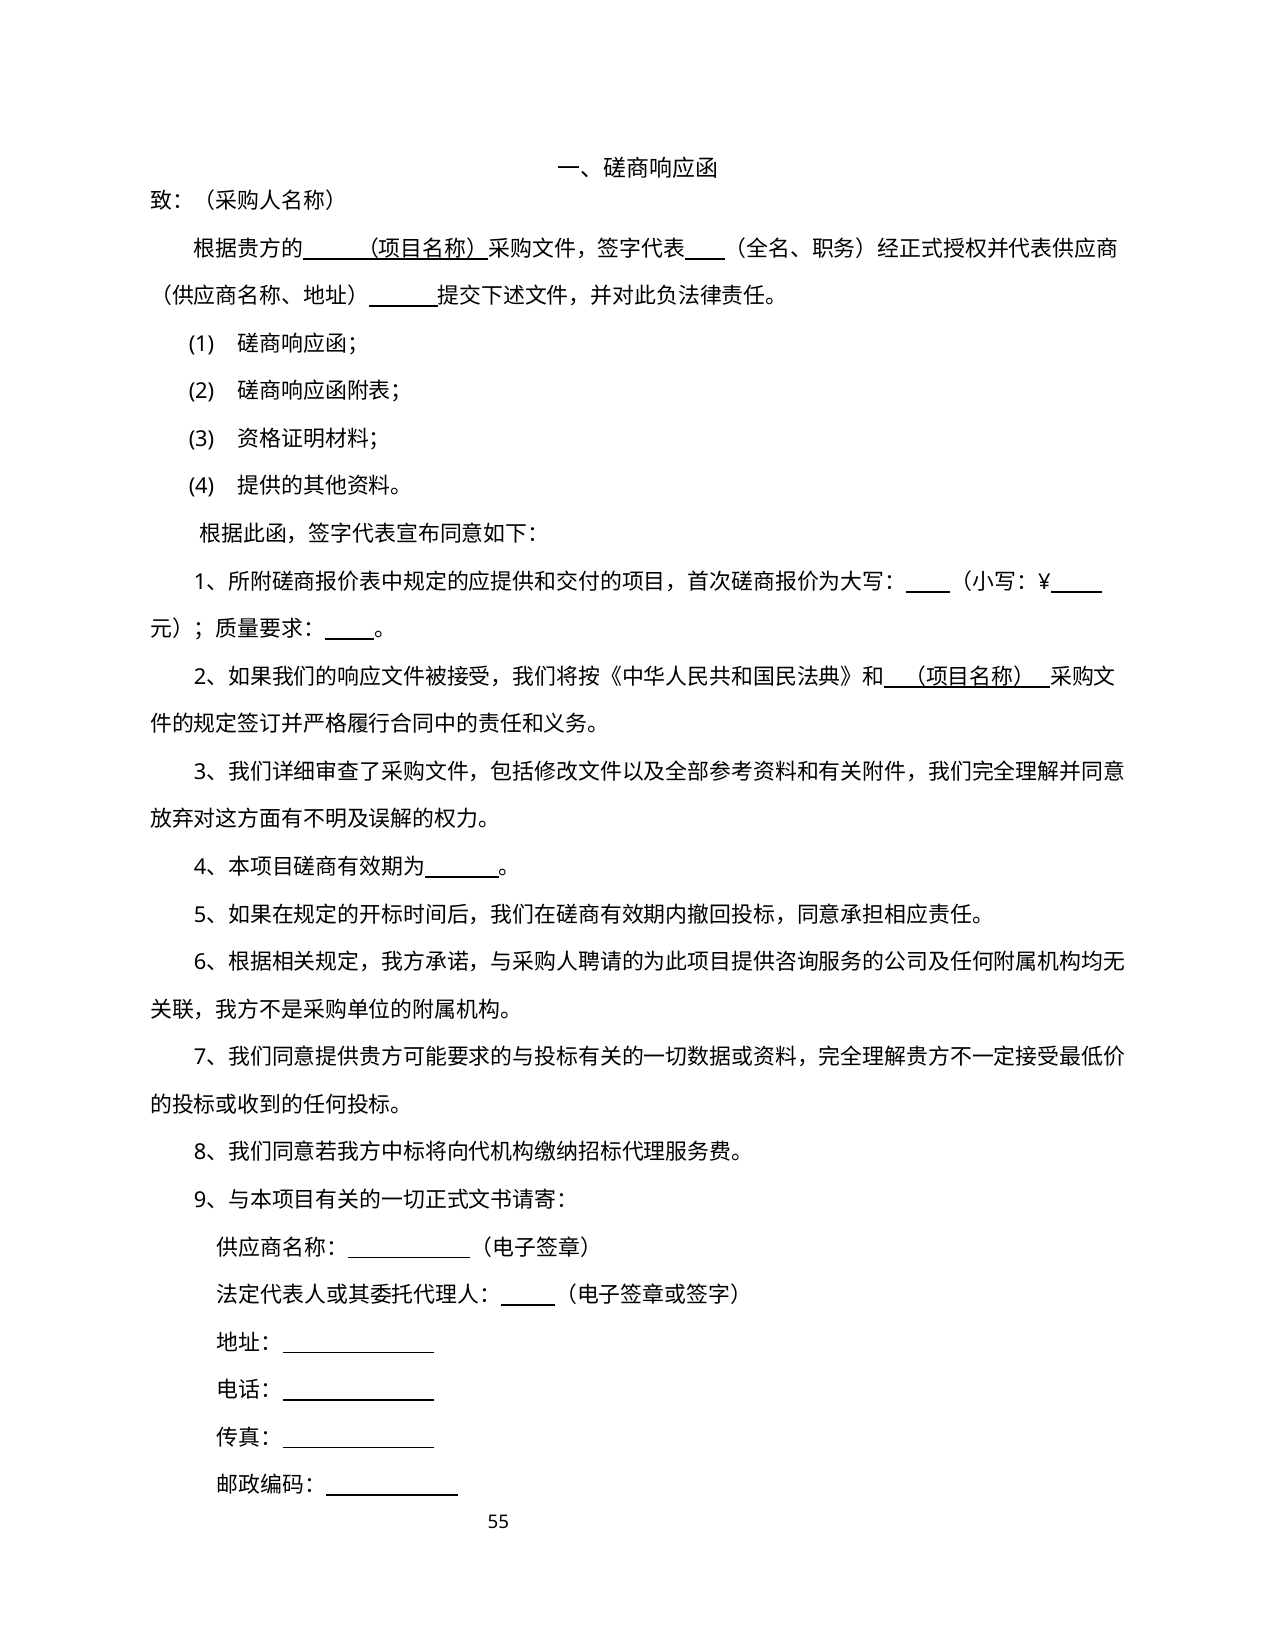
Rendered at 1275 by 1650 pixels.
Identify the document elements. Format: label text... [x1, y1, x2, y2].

list 提供的其他资料。 [188, 468, 1125, 500]
text 3、我们详细审查了采购文件，包括修改文件以及全部参考资料和有关附件，我们完全理解并同意放弃对这方面有不明及误解的权力。 [150, 754, 1125, 833]
subtitle 格式自拟一、磋商响应函 [150, 150, 1125, 183]
text 9、与本项目有关的一切正式文书请寄： [150, 1182, 1125, 1214]
text 7、我们同意提供贵方可能要求的与投标有关的一切数据或资料，完全理解贵方不一定接受最低价的投标或收到的任何投标。 [150, 1039, 1125, 1118]
text 供应商名称： （电子签章） [150, 1229, 1125, 1261]
text 致：（采购人名称） [150, 183, 1125, 215]
text 电话： [150, 1372, 1125, 1404]
list 磋商响应函附表； [188, 373, 1125, 405]
text 邮政编码： [150, 1467, 1125, 1499]
text 4、本项目磋商有效期为 。 [150, 849, 1125, 881]
list 资格证明材料； [188, 421, 1125, 453]
text 地址： [150, 1324, 1125, 1356]
text 根据贵方的 （项目名称）采购文件，签字代表 （全名、职务）经正式授权并代表供应商（供应商名称、地址） 提交下述文件，并对此负法律责任。 [150, 231, 1125, 310]
text 2、如果我们的响应文件被接受，我们将按《中华人民共和国民法典》和 （项目名称） 采购文件的规定签订并严格履行合同中的责任和义务。 [150, 659, 1125, 738]
text 根据此函，签字代表宣布同意如下： [150, 516, 1125, 548]
text 5、如果在规定的开标时间后，我们在磋商有效期内撤回投标，同意承担相应责任。 [150, 897, 1125, 928]
text 6、根据相关规定，我方承诺，与采购人聘请的为此项目提供咨询服务的公司及任何附属机构均无关联，我方不是采购单位的附属机构。 [150, 944, 1125, 1023]
text 8、我们同意若我方中标将向代机构缴纳招标代理服务费。 [150, 1134, 1125, 1166]
list 所附磋商报价表中规定的应提供和交付的项目，首次磋商报价为大写： （小写：¥ 元）；质量要求： 。 [150, 564, 1125, 643]
text 法定代表人或其委托代理人： （电子签章或签字） [150, 1277, 1125, 1309]
list 磋商响应函； [188, 326, 1125, 357]
text 传真： [150, 1419, 1125, 1451]
